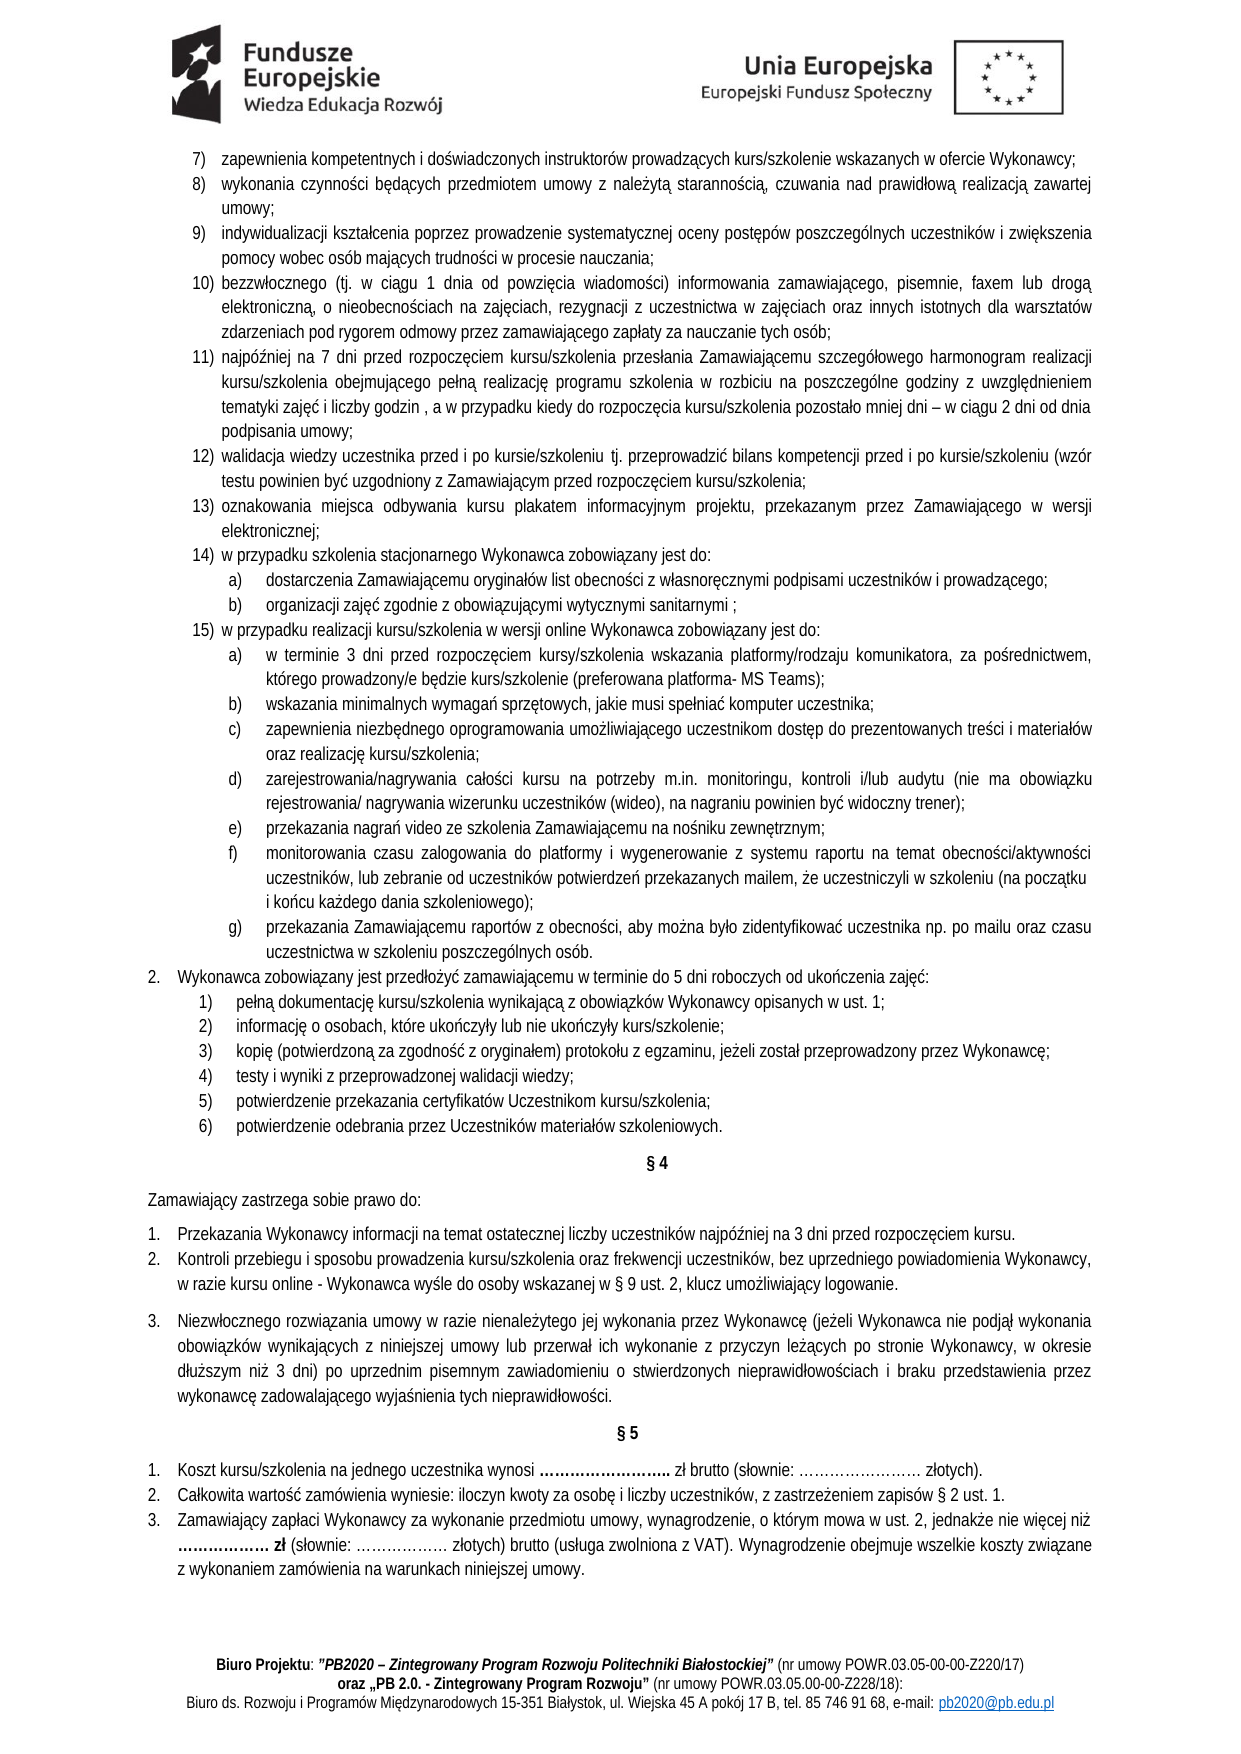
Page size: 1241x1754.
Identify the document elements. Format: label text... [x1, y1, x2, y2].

list organizacji zajęć zgodnie z obowiązującymi wytycznymi sanitarnymi ; [228, 594, 1093, 616]
list potwierdzenie odebrania przez Uczestników materiałów szkoleniowych. [199, 1114, 1093, 1136]
list Przekazania Wykonawcy informacji na temat ostatecznej liczby uczestników najpóźniej na 3 dni przed rozpoczęciem kursu. [148, 1223, 1093, 1245]
list zapewnienia niezbędnego oprogramowania umożliwiającego uczestnikom dostęp do prezentowanych treści i materiałów oraz realizację kursu/szkolenia; [228, 718, 1093, 764]
list w terminie 3 dni przed rozpoczęciem kursy/szkolenia wskazania platformy/rodzaju komunikatora, za pośrednictwem, którego prowadzony/e będzie kurs/szkolenie (preferowana platforma- MS Teams); [228, 643, 1093, 690]
list walidacja wiedzy uczestnika przed i po kursie/szkoleniu tj. przeprowadzić bilans kompetencji przed i po kursie/szkoleniu (wzór testu powinien być uzgodniony z Zamawiającym przed rozpoczęciem kursu/szkolenia; [192, 445, 1093, 492]
list testy i wyniki z przeprowadzonej walidacji wiedzy; [199, 1065, 1093, 1087]
text § 5 [162, 1422, 1093, 1443]
list zapewnienia kompetentnych i doświadczonych instruktorów prowadzących kurs/szkolenie wskazanych w ofercie Wykonawcy; [192, 148, 1093, 169]
list w przypadku szkolenia stacjonarnego Wykonawca zobowiązany jest do: [192, 544, 1093, 566]
list oznakowania miejsca odbywania kursu plakatem informacyjnym projektu, przekazanym przez Zamawiającego w wersji elektronicznej; [192, 495, 1093, 541]
list kopię (potwierdzoną za zgodność z oryginałem) protokołu z egzaminu, jeżeli został przeprowadzony przez Wykonawcę; [199, 1040, 1093, 1062]
list indywidualizacji kształcenia poprzez prowadzenie systematycznej oceny postępów poszczególnych uczestników i zwiększenia pomocy wobec osób mających trudności w procesie nauczania; [192, 222, 1093, 268]
list przekazania nagrań video ze szkolenia Zamawiającemu na nośniku zewnętrznym; [228, 817, 1093, 839]
list w przypadku realizacji kursu/szkolenia w wersji online Wykonawca zobowiązany jest do: [192, 619, 1093, 640]
list Kontroli przebiegu i sposobu prowadzenia kursu/szkolenia oraz frekwencji uczestników, bez uprzedniego powiadomienia Wykonawcy, w razie kursu online - Wykonawca wyśle do osoby wskazanej w § 9 ust. 2, klucz umożliwiający logowanie. [148, 1248, 1093, 1294]
list potwierdzenie przekazania certyfikatów Uczestnikom kursu/szkolenia; [199, 1090, 1093, 1111]
list § 4 [221, 1152, 1093, 1173]
list wskazania minimalnych wymagań sprzętowych, jakie musi spełniać komputer uczestnika; [228, 693, 1093, 715]
list dostarczenia Zamawiającemu oryginałów list obecności z własnoręcznymi podpisami uczestników i prowadzącego; [228, 569, 1093, 591]
list pełną dokumentację kursu/szkolenia wynikającą z obowiązków Wykonawcy opisanych w ust. 1; [199, 991, 1093, 1012]
list zarejestrowania/nagrywania całości kursu na potrzeby m.in. monitoringu, kontroli i/lub audytu (nie ma obowiązku rejestrowania/ nagrywania wizerunku uczestników (wideo), na nagraniu powinien być widoczny trener); [228, 767, 1093, 814]
list Niezwłocznego rozwiązania umowy w razie nienależytego jej wykonania przez Wykonawcę (jeżeli Wykonawca nie podjął wykonania obowiązków wynikających z niniejszej umowy lub przerwał ich wykonanie z przyczyn leżących po stronie Wykonawcy, w okresie dłuższym niż 3 dni) po uprzednim pisemnym zawiadomieniu o stwierdzonych nieprawidłowościach i braku przedstawienia przez wykonawcę zadowalającego wyjaśnienia tych nieprawidłowości. [148, 1310, 1093, 1406]
list Całkowita wartość zamówienia wyniesie: iloczyn kwoty za osobę i liczby uczestników, z zastrzeżeniem zapisów § 2 ust. 1. [148, 1484, 1093, 1505]
list informację o osobach, które ukończyły lub nie ukończyły kurs/szkolenie; [199, 1015, 1093, 1037]
list najpóźniej na 7 dni przed rozpoczęciem kursu/szkolenia przesłania Zamawiającemu szczegółowego harmonogram realizacji kursu/szkolenia obejmującego pełną realizację programu szkolenia w rozbiciu na poszczególne godziny z uwzględnieniem tematyki zajęć i liczby godzin , a w przypadku kiedy do rozpoczęcia kursu/szkolenia pozostało mniej dni – w ciągu 2 dni od dnia podpisania umowy; [192, 346, 1093, 442]
list monitorowania czasu zalogowania do platformy i wygenerowanie z systemu raportu na temat obecności/aktywności uczestników, lub zebranie od uczestników potwierdzeń przekazanych mailem, że uczestniczyli w szkoleniu (na początku i końcu każdego dania szkoleniowego); [228, 842, 1093, 913]
list wykonania czynności będących przedmiotem umowy z należytą starannością, czuwania nad prawidłową realizacją zawartej umowy; [192, 172, 1093, 219]
list Koszt kursu/szkolenia na jednego uczestnika wynosi …………………….. zł brutto (słownie: …………………… złotych). [148, 1459, 1093, 1481]
text Zamawiający zastrzega sobie prawo do: [148, 1189, 1093, 1211]
list bezzwłocznego (tj. w ciągu 1 dnia od powzięcia wiadomości) informowania zamawiającego, pisemnie, faxem lub drogą elektroniczną, o nieobecnościach na zajęciach, rezygnacji z uczestnictwa w zajęciach oraz innych istotnych dla warsztatów zdarzeniach pod rygorem odmowy przez zamawiającego zapłaty za nauczanie tych osób; [192, 272, 1093, 343]
list Wykonawca zobowiązany jest przedłożyć zamawiającemu w terminie do 5 dni roboczych od ukończenia zajęć: [148, 966, 1093, 987]
list Zamawiający zapłaci Wykonawcy za wykonanie przedmiotu umowy, wynagrodzenie, o którym mowa w ust. 2, jednakże nie więcej niż ……………… zł (słownie: ……………… złotych) brutto (usługa zwolniona z VAT). Wynagrodzenie obejmuje wszelkie koszty związane z wykonaniem zamówienia na warunkach niniejszej umowy. [148, 1509, 1093, 1580]
list przekazania Zamawiającemu raportów z obecności, aby można było zidentyfikować uczestnika np. po mailu oraz czasu uczestnictwa w szkoleniu poszczególnych osób. [228, 916, 1093, 963]
picture [147, 0, 1093, 146]
